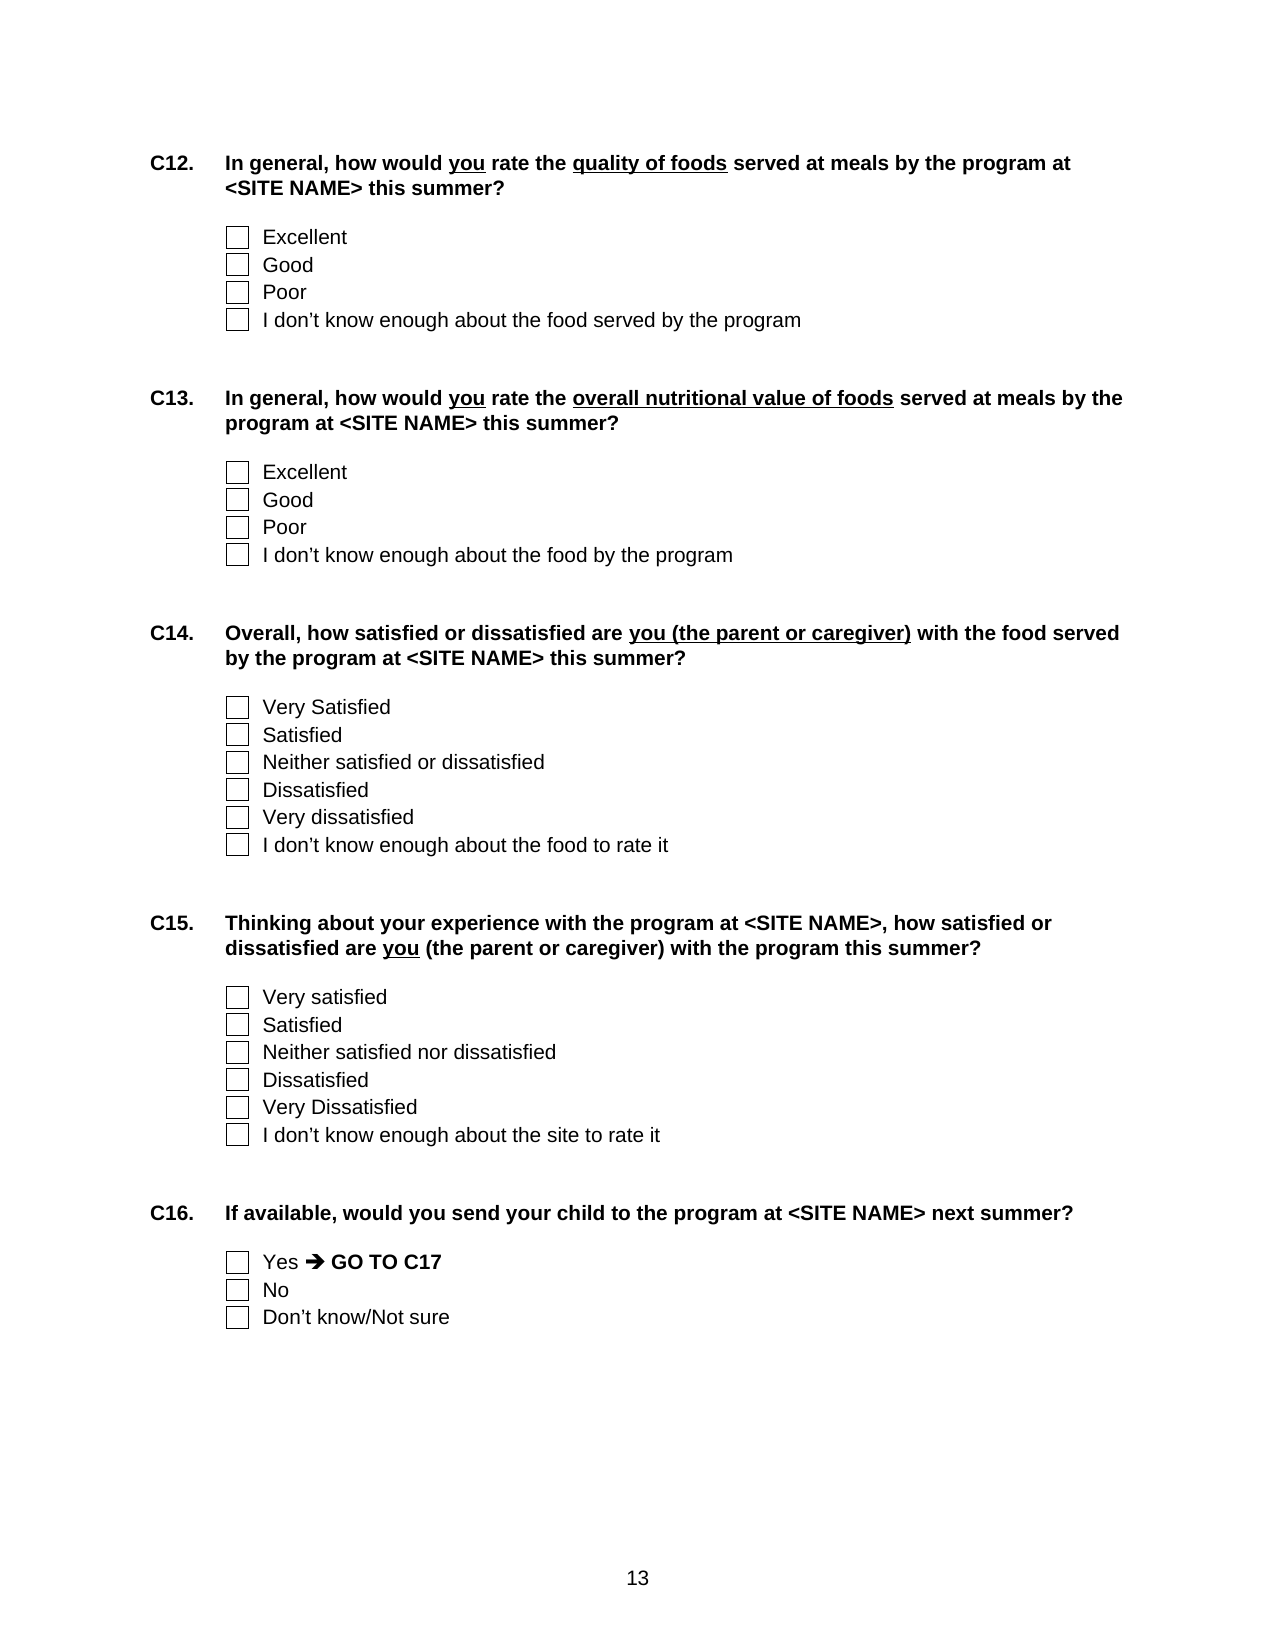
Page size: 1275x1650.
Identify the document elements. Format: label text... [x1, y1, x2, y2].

text I don’t know enough about the site to rate it [225, 1122, 1125, 1146]
text C12. In general, how would you rate the quality of foods served at meals by the program at <SITE NAME> this summer? [150, 150, 1125, 200]
text Dissatisfied [225, 1067, 1125, 1091]
text C13. In general, how would you rate the overall nutritional value of foods served at meals by the program at <SITE NAME> this summer? [150, 385, 1125, 435]
text Don’t know/Not sure [225, 1305, 1125, 1329]
text Very Dissatisfied [225, 1095, 1125, 1119]
text Very dissatisfied [225, 805, 1125, 829]
text No [225, 1278, 1125, 1302]
text Neither satisfied nor dissatisfied [225, 1040, 1125, 1064]
text Neither satisfied or dissatisfied [225, 750, 1125, 774]
text Yes GO TO C17 [225, 1250, 1125, 1274]
text Poor [225, 280, 1125, 304]
text C15. Thinking about your experience with the program at <SITE NAME>, how satisfied or dissatisfied are you (the parent or caregiver) with the program this summer? [150, 910, 1125, 960]
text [225, 307, 1125, 331]
text I don’t know enough about the food to rate it [225, 832, 1125, 856]
text Good [225, 487, 1125, 511]
text I don’t know enough about the food by the program [225, 542, 1125, 566]
text Dissatisfied [225, 777, 1125, 801]
text Excellent [225, 225, 1125, 249]
text Very satisfied [225, 985, 1125, 1009]
text C16. If available, would you send your child to the program at <SITE NAME> next summer? [150, 1200, 1125, 1225]
text Satisfied [225, 1012, 1125, 1036]
text Good [225, 252, 1125, 276]
text C14. Overall, how satisfied or dissatisfied are you (the parent or caregiver) with the food served by the program at <SITE NAME> this summer? [150, 620, 1125, 670]
text Very Satisfied [225, 695, 1125, 719]
text Satisfied [225, 722, 1125, 746]
text Excellent [225, 460, 1125, 484]
text Poor [225, 515, 1125, 539]
